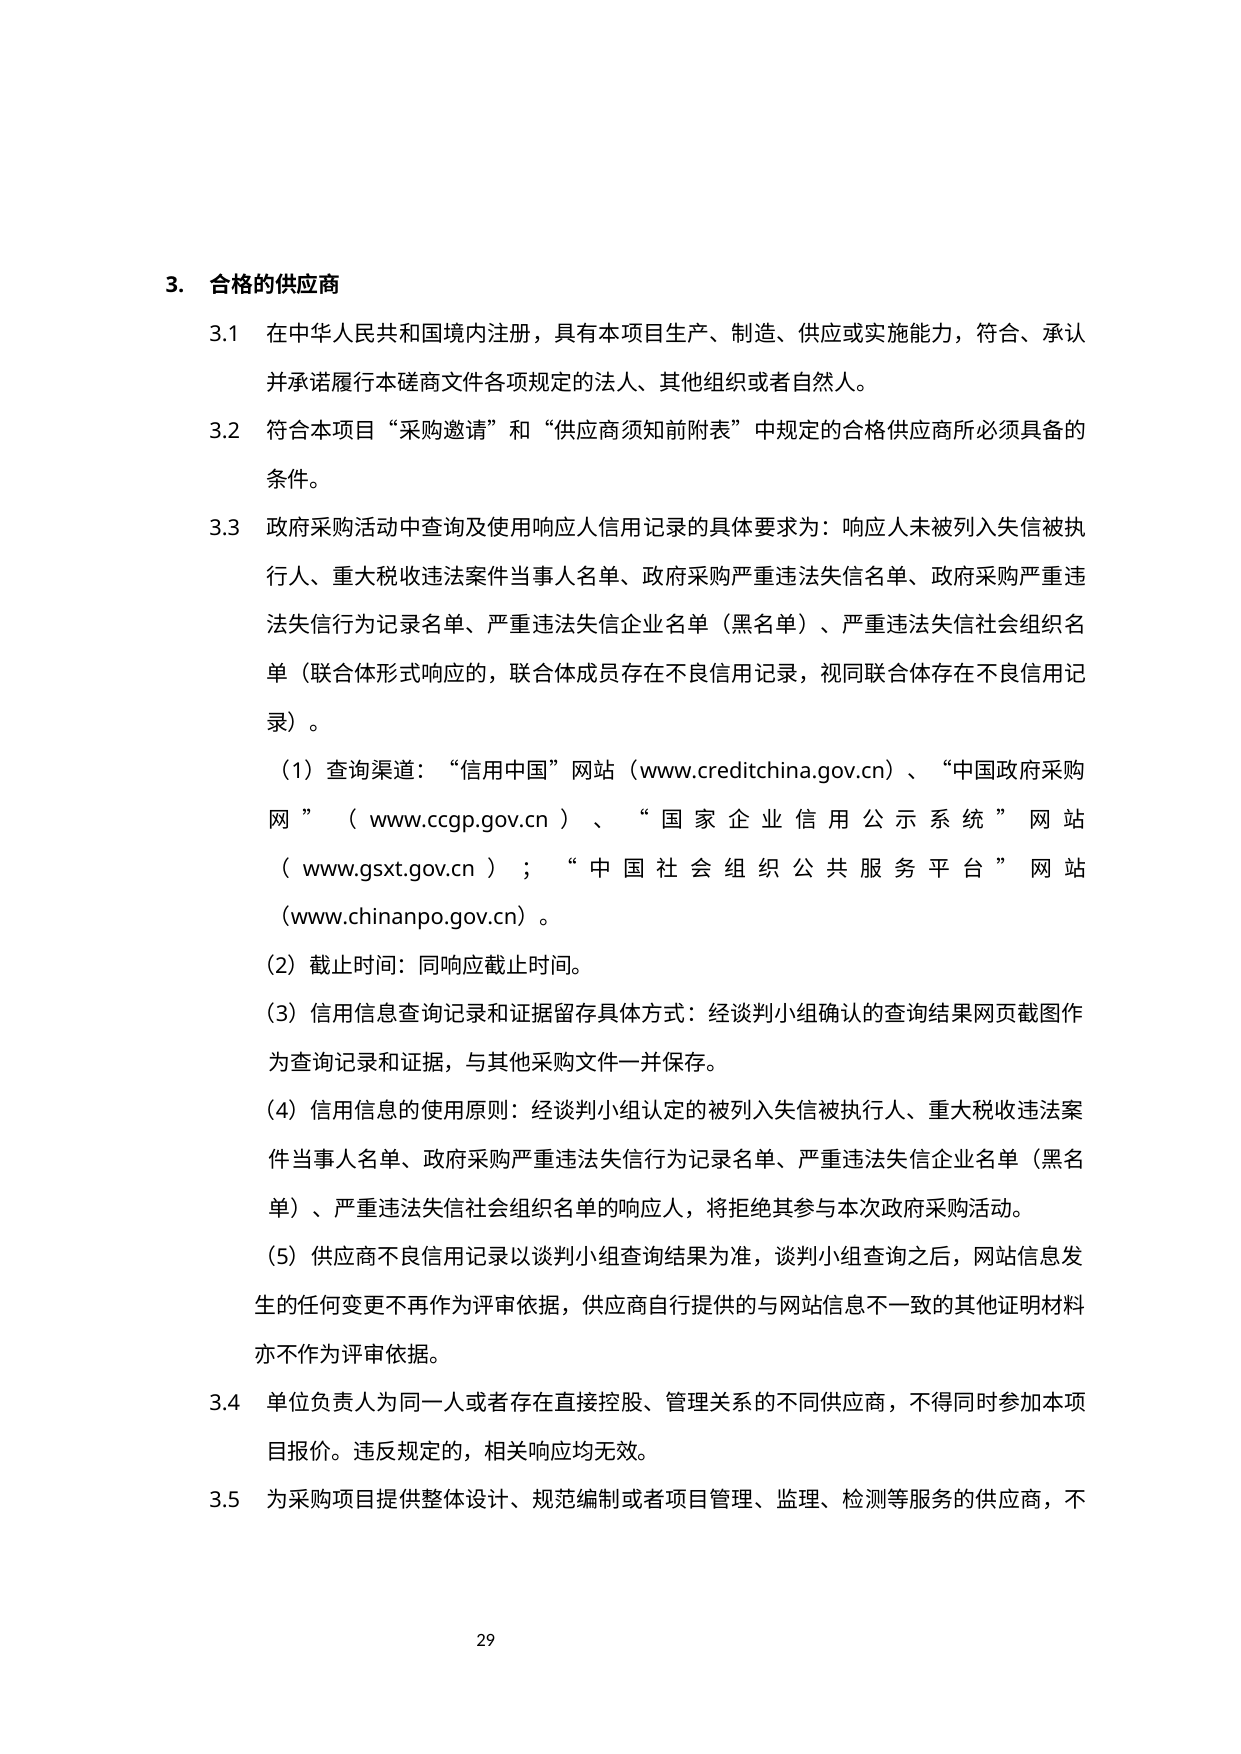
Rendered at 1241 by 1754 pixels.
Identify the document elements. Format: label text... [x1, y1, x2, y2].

list 合格的供应商 [165, 267, 1087, 299]
list （3）信用信息查询记录和证据留存具体方式：经谈判小组确认的查询结果网页截图作为查询记录和证据，与其他采购文件一并保存。 [253, 996, 1087, 1077]
list 符合本项目“采购邀请”和“供应商须知前附表”中规定的合格供应商所必须具备的条件。 [209, 412, 1087, 494]
list （4）信用信息的使用原则：经谈判小组认定的被列入失信被执行人、重大税收违法案件当事人名单、政府采购严重违法失信行为记录名单、严重违法失信企业名单（黑名单）、严重违法失信社会组织名单的响应人，将拒绝其参与本次政府采购活动。 [253, 1093, 1087, 1223]
list （1）查询渠道：“信用中国”网站（www.creditchina.gov.cn）、“中国政府采购网”（www.ccgp.gov.cn）、“国家企业信用公示系统”网站（www.gsxt.gov.cn）；“中国社会组织公共服务平台”网站（www.chinanpo.gov.cn）。 [269, 753, 1087, 932]
list 单位负责人为同一人或者存在直接控股、管理关系的不同供应商，不得同时参加本项目报价。违反规定的，相关响应均无效。 [209, 1384, 1087, 1466]
list 在中华人民共和国境内注册，具有本项目生产、制造、供应或实施能力，符合、承认并承诺履行本磋商文件各项规定的法人、其他组织或者自然人。 [209, 315, 1087, 397]
list 政府采购活动中查询及使用响应人信用记录的具体要求为：响应人未被列入失信被执行人、重大税收违法案件当事人名单、政府采购严重违法失信名单、政府采购严重违法失信行为记录名单、严重违法失信企业名单（黑名单）、严重违法失信社会组织名单（联合体形式响应的，联合体成员存在不良信用记录，视同联合体存在不良信用记录）。 [209, 509, 1087, 737]
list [209, 1482, 1087, 1514]
list （2）截止时间：同响应截止时间。 [209, 947, 1087, 980]
list （5）供应商不良信用记录以谈判小组查询结果为准，谈判小组查询之后，网站信息发生的任何变更不再作为评审依据，供应商自行提供的与网站信息不一致的其他证明材料亦不作为评审依据。 [254, 1239, 1087, 1369]
